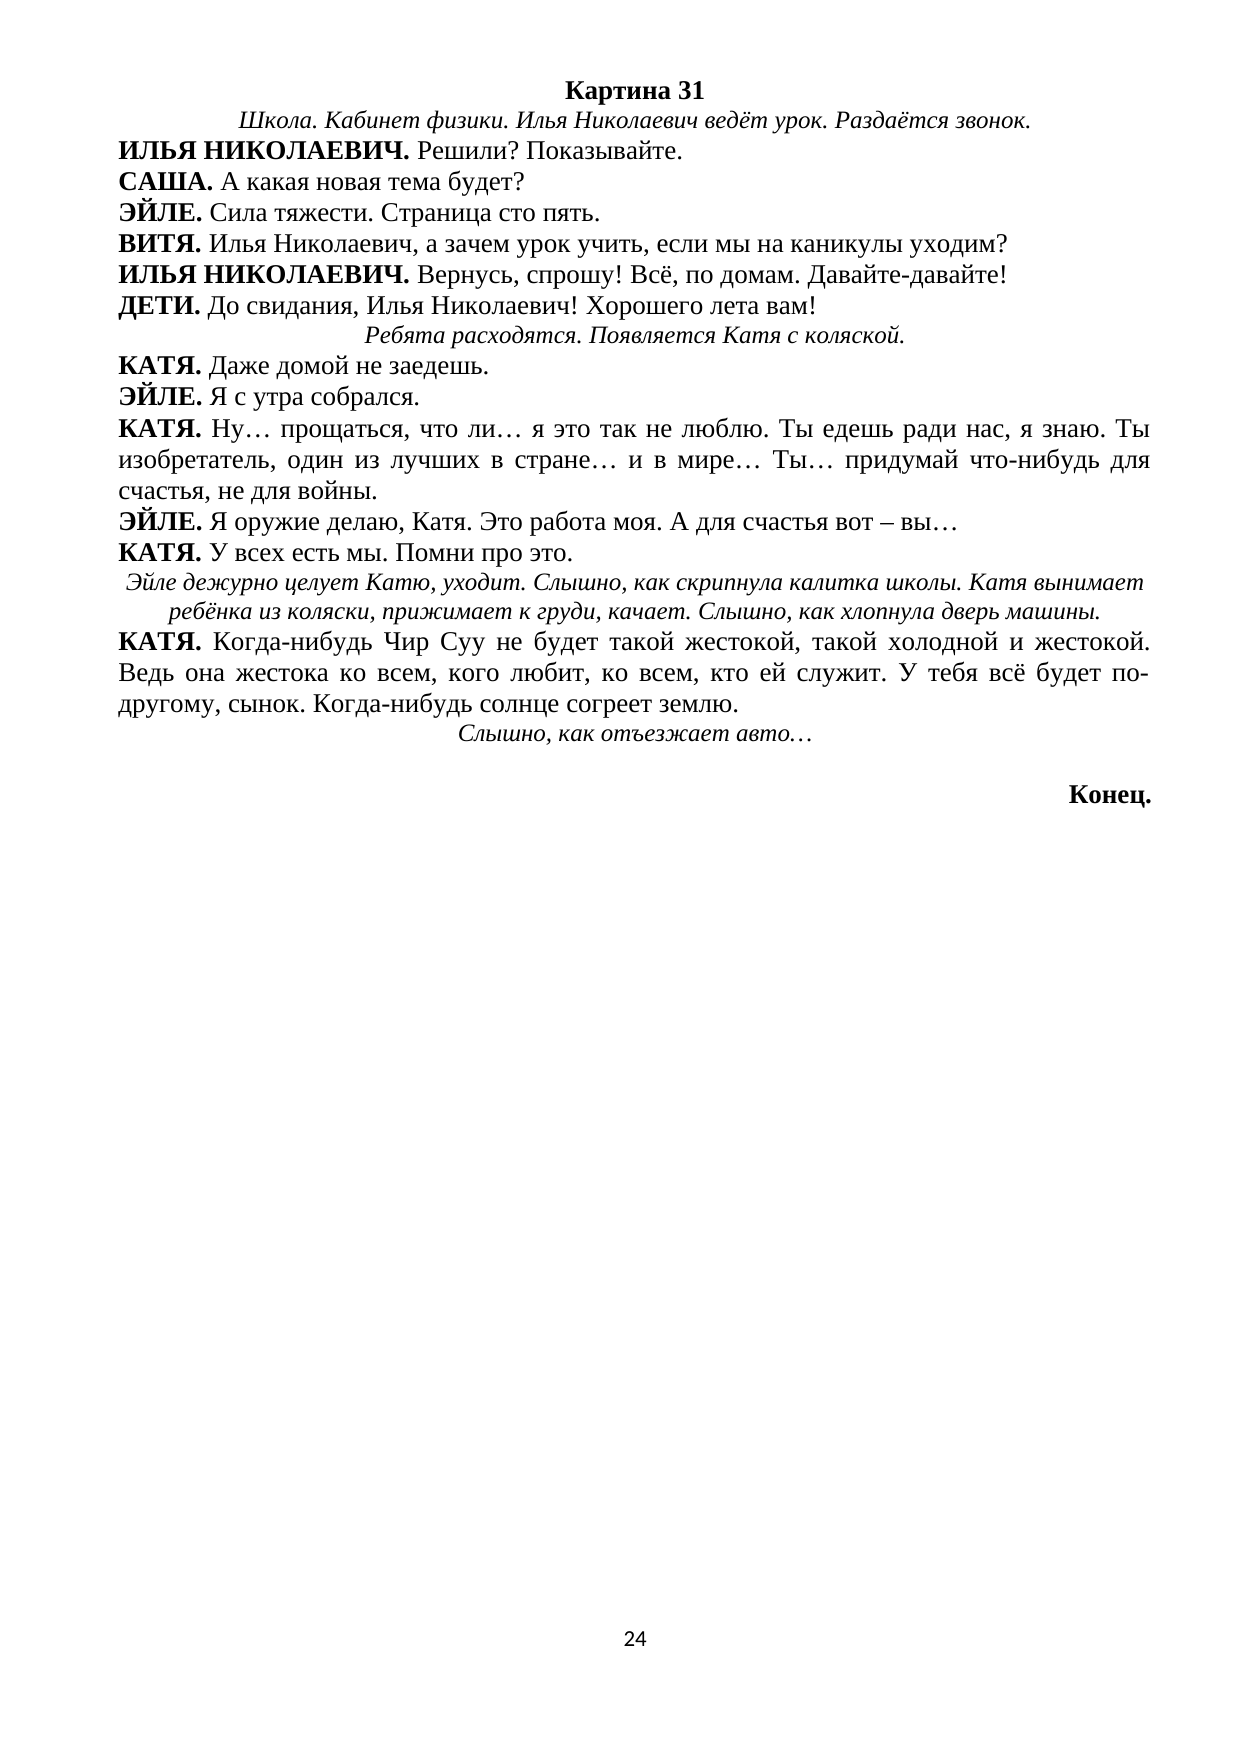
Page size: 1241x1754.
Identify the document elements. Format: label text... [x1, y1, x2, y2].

text ИЛЬЯ НИКОЛАЕВИЧ. Вернусь, спрошу! Всё, по домам. Давайте-давайте! [118, 258, 1152, 289]
text КАТЯ. Ну… прощаться, что ли… я это так не люблю. Ты едешь ради нас, я знаю. Ты изобретатель, один из лучших в стране… и в мире… Ты… придумай что-нибудь для счастья, не для войны. [118, 412, 1152, 505]
text ДЕТИ. До свидания, Илья Николаевич! Хорошего лета вам! [118, 289, 1152, 321]
text КАТЯ. Когда-нибудь Чир Суу не будет такой жестокой, такой холодной и жестокой. Ведь она жестока ко всем, кого любит, ко всем, кто ей служит. У тебя всё будет по-другому, сынок. Когда-нибудь солнце согреет землю. [118, 625, 1152, 718]
text Картина 31 [118, 74, 1152, 105]
text ЭЙЛЕ. Я с утра собрался. [118, 381, 1152, 412]
text Слышно, как отъезжает авто… [118, 718, 1152, 747]
text ЭЙЛЕ. Я оружие делаю, Катя. Это работа моя. А для счастья вот – вы… [118, 505, 1152, 536]
text Конец. [118, 778, 1152, 809]
text САША. А какая новая тема будет? [118, 165, 1152, 196]
text Школа. Кабинет физики. Илья Николаевич ведёт урок. Раздаётся звонок. [118, 105, 1152, 134]
text Ребята расходятся. Появляется Катя с коляской. [118, 321, 1152, 349]
text ЭЙЛЕ. Сила тяжести. Страница сто пять. [118, 196, 1152, 227]
text ВИТЯ. Илья Николаевич, а зачем урок учить, если мы на каникулы уходим? [118, 227, 1152, 258]
text КАТЯ. Даже домой не заедешь. [118, 349, 1152, 381]
text ИЛЬЯ НИКОЛАЕВИЧ. Решили? Показывайте. [118, 134, 1152, 165]
text КАТЯ. У всех есть мы. Помни про это. [118, 536, 1152, 567]
text Эйле дежурно целует Катю, уходит. Слышно, как скрипнула калитка школы. Катя вынимает ребёнка из коляски, прижимает к груди, качает. Слышно, как хлопнула дверь машины. [118, 567, 1152, 625]
